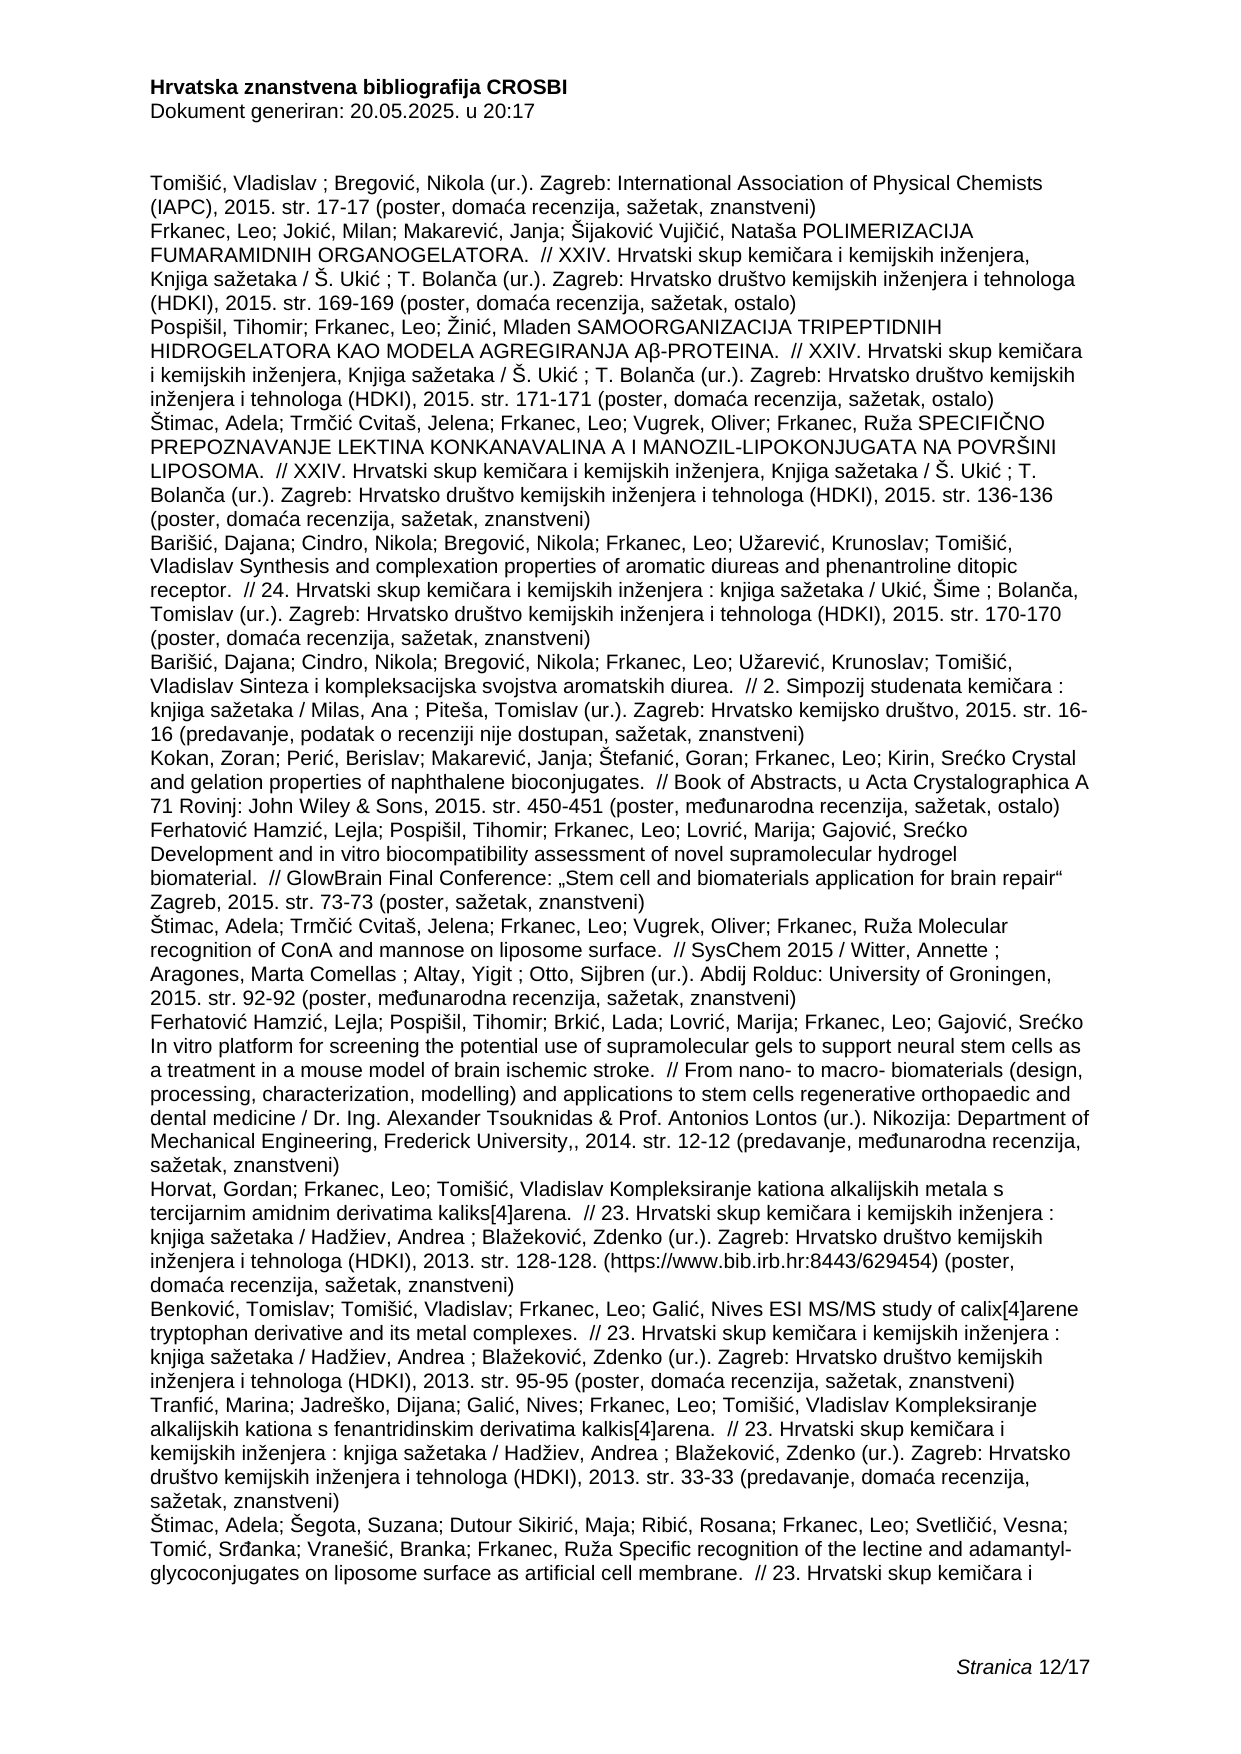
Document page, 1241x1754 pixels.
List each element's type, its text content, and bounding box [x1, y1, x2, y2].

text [150, 171, 1090, 219]
text Štimac, Adela; Trmčić Cvitaš, Jelena; Frkanec, Leo; Vugrek, Oliver; Frkanec, Ruža [150, 411, 1090, 530]
text Horvat, Gordan; Frkanec, Leo; Tomišić, Vladislav [150, 1177, 1090, 1297]
text Barišić, Dajana; Cindro, Nikola; Bregović, Nikola; Frkanec, Leo; Užarević, Krunoslav; Tomišić, Vladislav [150, 650, 1090, 746]
text Frkanec, Leo; Jokić, Milan; Makarević, Janja; Šijaković Vujičić, Nataša [150, 219, 1090, 315]
text Ferhatović Hamzić, Lejla; Pospišil, Tihomir; Frkanec, Leo; Lovrić, Marija; Gajović, Srećko [150, 818, 1090, 914]
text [150, 1513, 1090, 1584]
text Kokan, Zoran; Perić, Berislav; Makarević, Janja; Štefanić, Goran; Frkanec, Leo; Kirin, Srećko [150, 746, 1090, 818]
text Tranfić, Marina; Jadreško, Dijana; Galić, Nives; Frkanec, Leo; Tomišić, Vladislav [150, 1393, 1090, 1513]
text Ferhatović Hamzić, Lejla; Pospišil, Tihomir; Brkić, Lada; Lovrić, Marija; Frkanec, Leo; Gajović, Srećko [150, 1009, 1090, 1177]
text Štimac, Adela; Trmčić Cvitaš, Jelena; Frkanec, Leo; Vugrek, Oliver; Frkanec, Ruža [150, 914, 1090, 1009]
text Pospišil, Tihomir; Frkanec, Leo; Žinić, Mladen [150, 315, 1090, 411]
text Barišić, Dajana; Cindro, Nikola; Bregović, Nikola; Frkanec, Leo; Užarević, Krunoslav; Tomišić, Vladislav [150, 530, 1090, 650]
text Benković, Tomislav; Tomišić, Vladislav; Frkanec, Leo; Galić, Nives [150, 1297, 1090, 1393]
